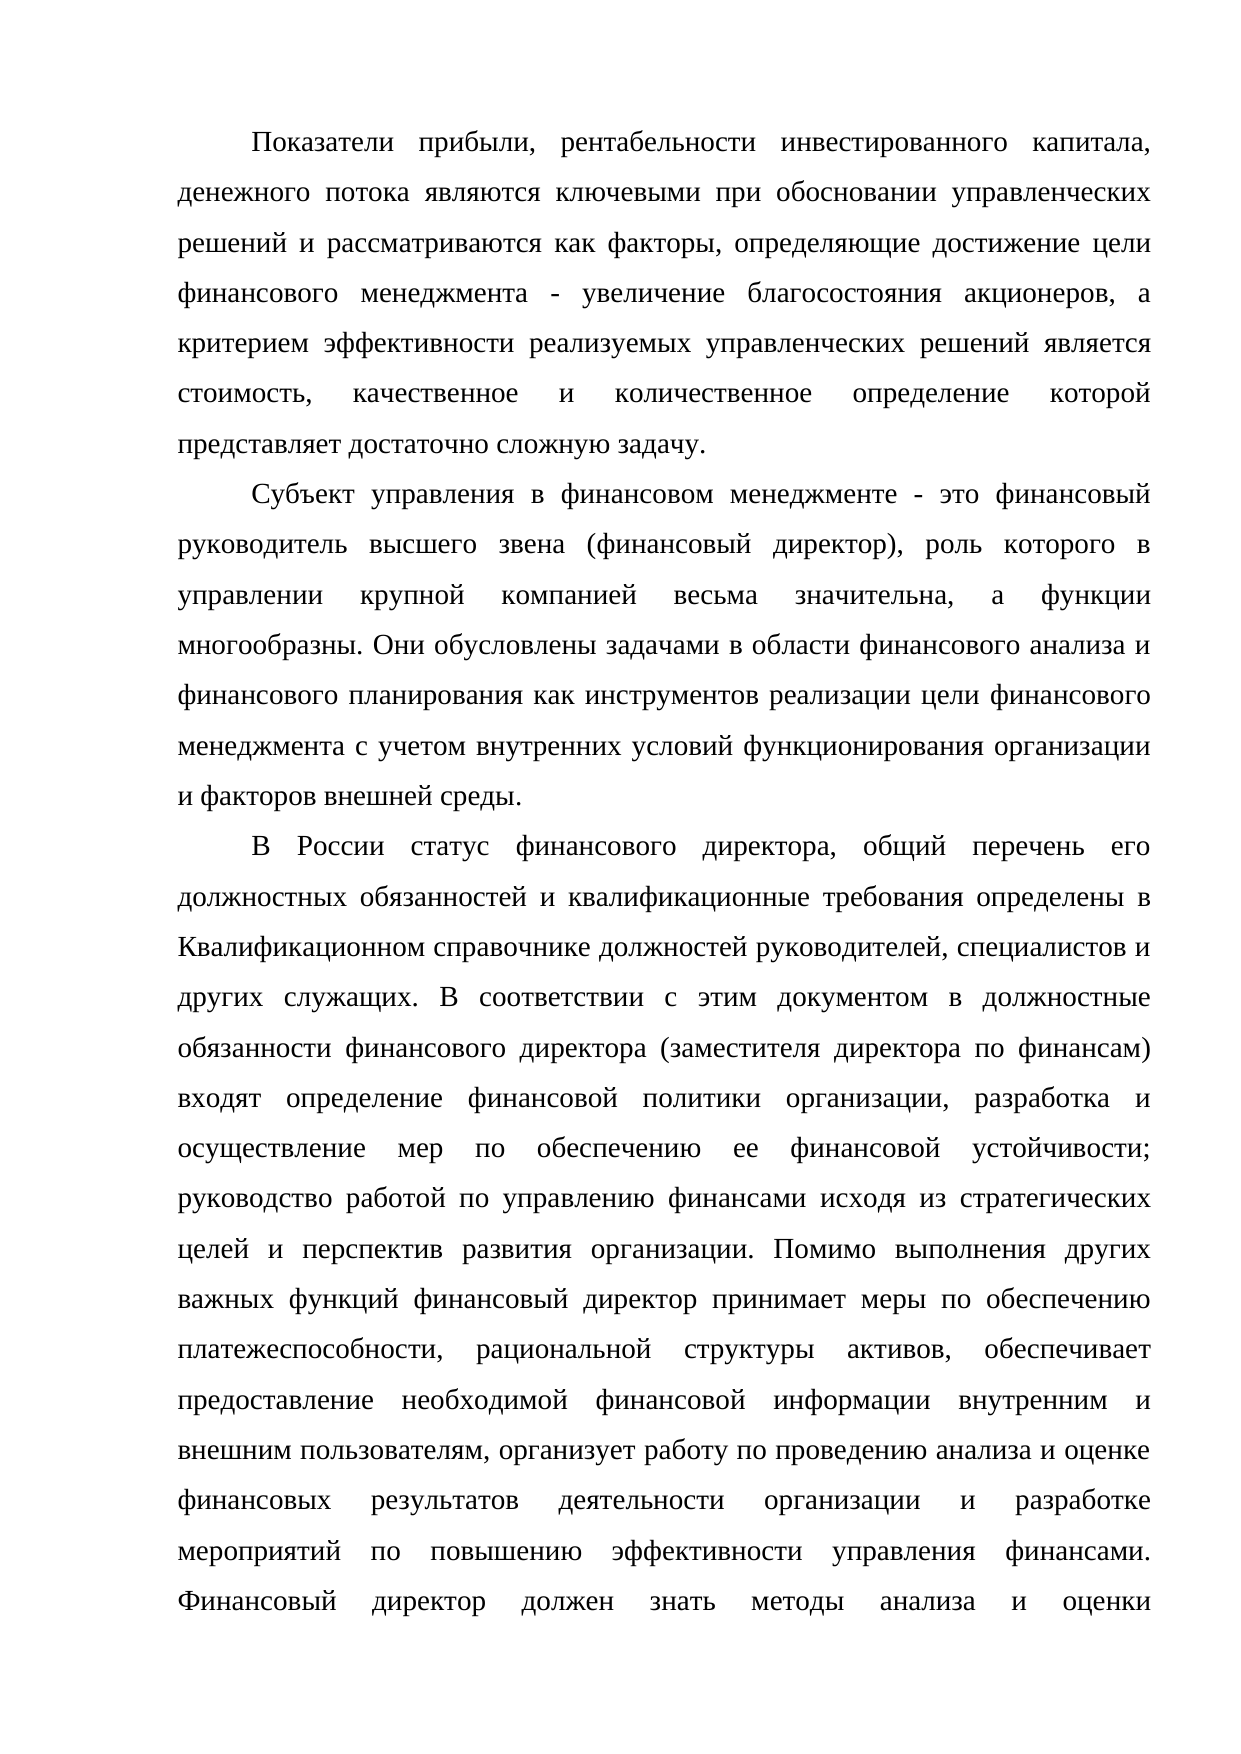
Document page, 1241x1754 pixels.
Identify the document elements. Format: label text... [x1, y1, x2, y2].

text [177, 828, 1152, 1617]
text Субъект управления в финансовом менеджменте - это финансовый руководитель высшего звена (финансовый директор), роль которого в управлении крупной компанией весьма значительна, а функции многообразны. Они обусловлены задачами в области финансового анализа и финансового планирования как инструментов реализации цели финансового менеджмента с учетом внутренних условий функционирования организации и факторов внешней среды. [177, 476, 1152, 812]
text Показатели прибыли, рентабельности инвестированного капитала, денежного потока являются ключевыми при обосновании управленческих решений и рассматриваются как факторы, определяющие достижение цели финансового менеджмента - увеличение благосостояния акционеров, а критерием эффективности реализуемых управленческих решений является стоимость, качественное и количественное определение которой представляет достаточно сложную задачу. [177, 124, 1152, 459]
